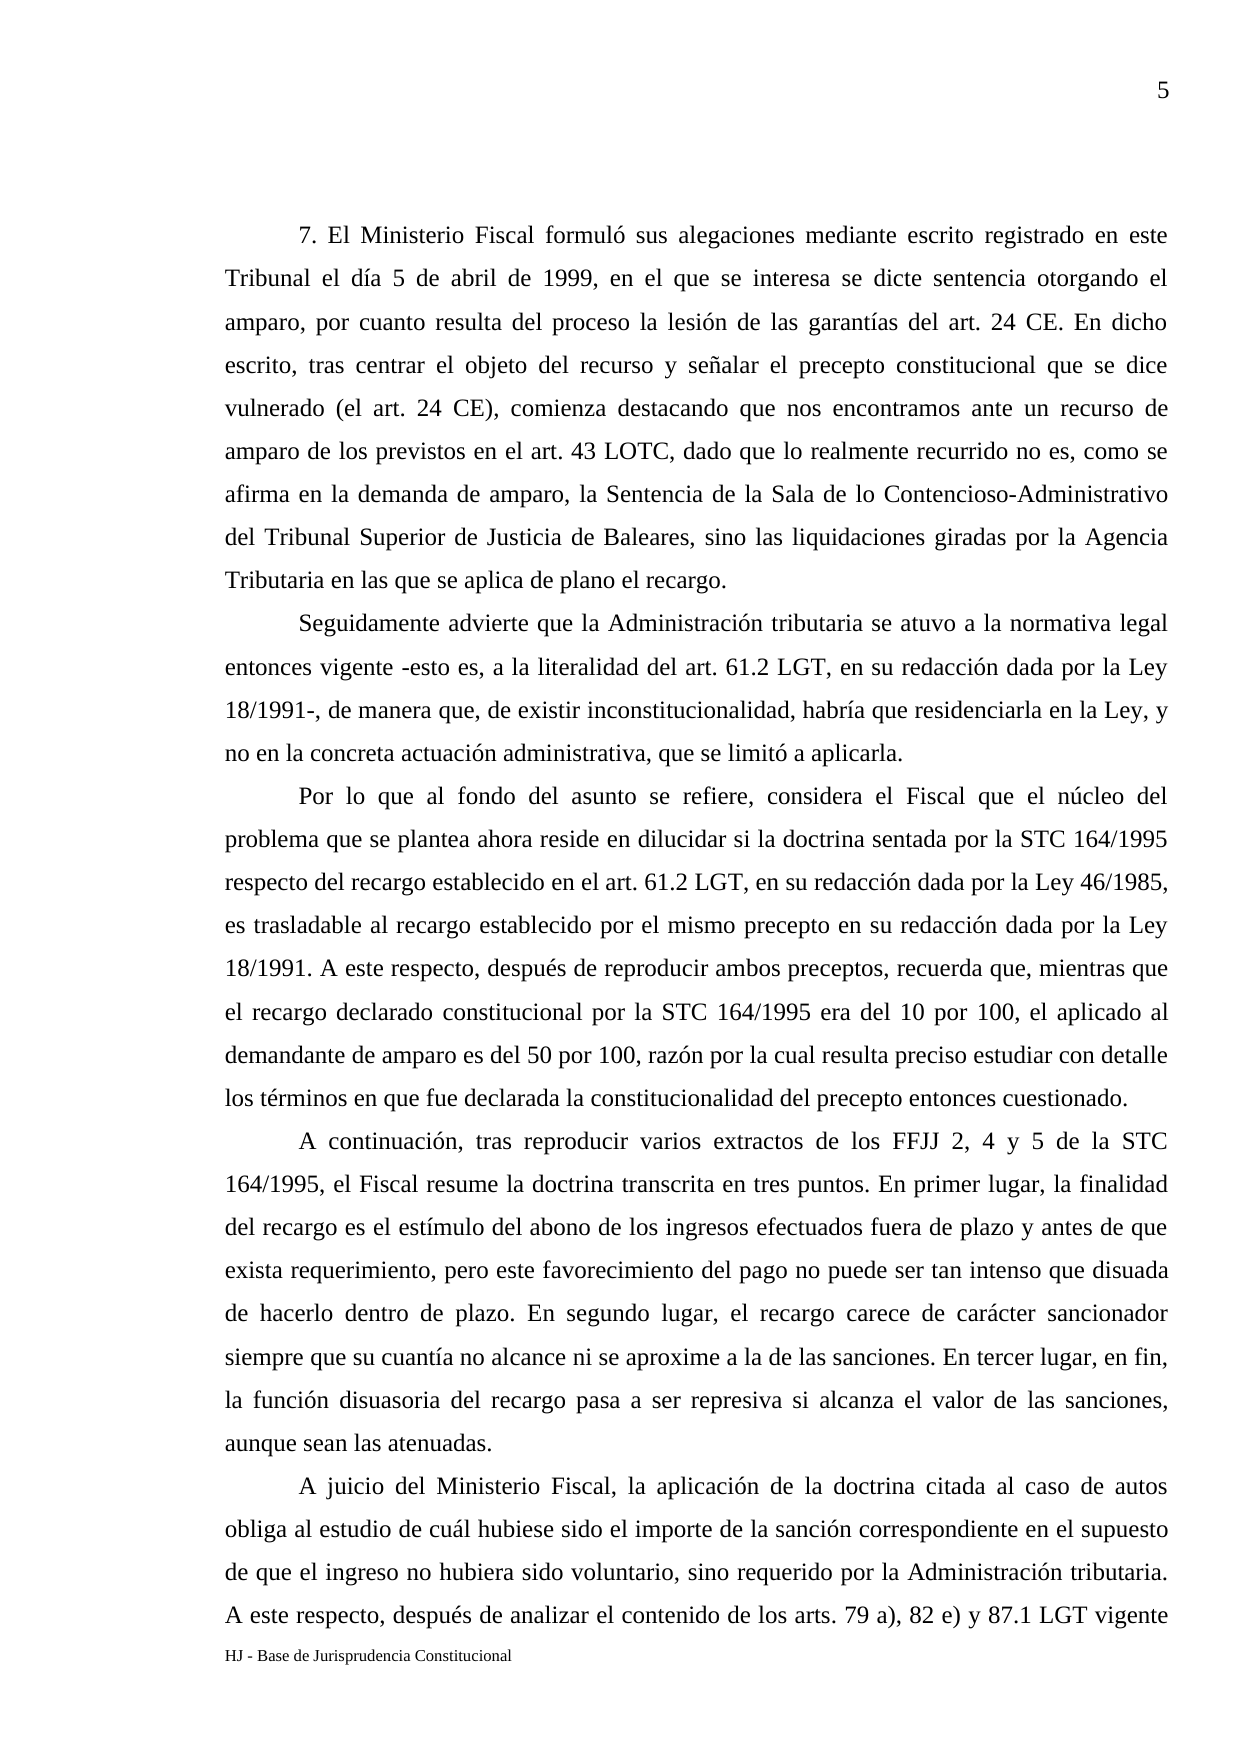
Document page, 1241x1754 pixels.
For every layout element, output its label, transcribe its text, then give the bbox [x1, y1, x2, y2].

text Por lo que al fondo del asunto se refiere, considera el Fiscal que el núcleo del problema que se plantea ahora reside en dilucidar si la doctrina sentada por la STC 164/1995 respecto del recargo establecido en el art. 61.2 LGT, en su redacción dada por la Ley 46/1985, es trasladable al recargo establecido por el mismo precepto en su redacción dada por la Ley 18/1991. A este respecto, después de reproducir ambos preceptos, recuerda que, mientras que el recargo declarado constitucional por la STC 164/1995 era del 10 por 100, el aplicado al demandante de amparo es del 50 por 100, razón por la cual resulta preciso estudiar con detalle los términos en que fue declarada la constitucionalidad del precepto entonces cuestionado. [224, 781, 1169, 1112]
text Seguidamente advierte que la Administración tributaria se atuvo a la normativa legal entonces vigente -esto es, a la literalidad del art. 61.2 LGT, en su redacción dada por la Ley 18/1991-, de manera que, de existir inconstitucionalidad, habría que residenciarla en la Ley, y no en la concreta actuación administrativa, que se limitó a aplicarla. [224, 608, 1169, 767]
text 7. El Ministerio Fiscal formuló sus alegaciones mediante escrito registrado en este Tribunal el día 5 de abril de 1999, en el que se interesa se dicte sentencia otorgando el amparo, por cuanto resulta del proceso la lesión de las garantías del art. 24 CE. En dicho escrito, tras centrar el objeto del recurso y señalar el precepto constitucional que se dice vulnerado (el art. 24 CE), comienza destacando que nos encontramos ante un recurso de amparo de los previstos en el art. 43 LOTC, dado que lo realmente recurrido no es, como se afirma en la demanda de amparo, la Sentencia de la Sala de lo Contencioso-Administrativo del Tribunal Superior de Justicia de Baleares, sino las liquidaciones giradas por la Agencia Tributaria en las que se aplica de plano el recargo. [224, 220, 1169, 594]
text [224, 1471, 1169, 1629]
text A continuación, tras reproducir varios extractos de los FFJJ 2, 4 y 5 de la STC 164/1995, el Fiscal resume la doctrina transcrita en tres puntos. En primer lugar, la finalidad del recargo es el estímulo del abono de los ingresos efectuados fuera de plazo y antes de que exista requerimiento, pero este favorecimiento del pago no puede ser tan intenso que disuada de hacerlo dentro de plazo. En segundo lugar, el recargo carece de carácter sancionador siempre que su cuantía no alcance ni se aproxime a la de las sanciones. En tercer lugar, en fin, la función disuasoria del recargo pasa a ser represiva si alcanza el valor de las sanciones, aunque sean las atenuadas. [224, 1126, 1169, 1457]
